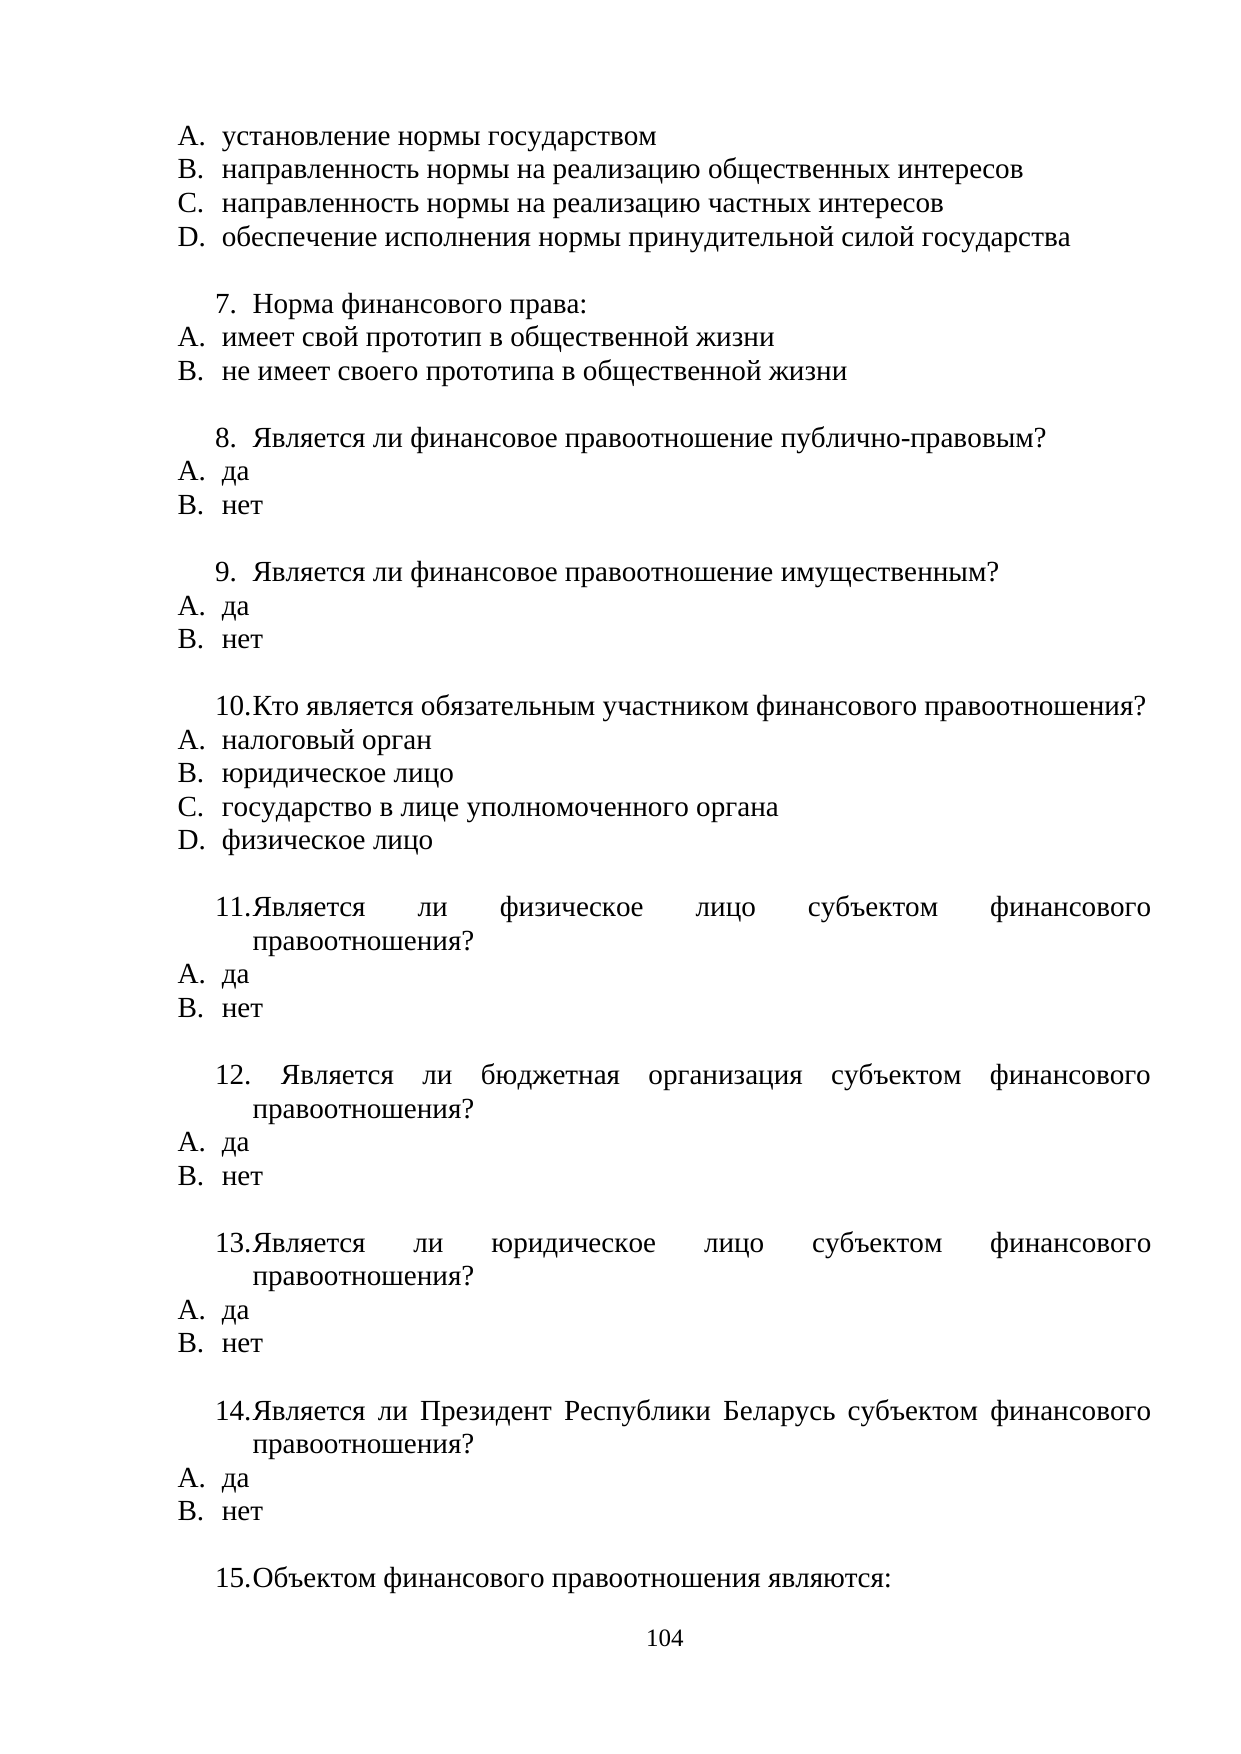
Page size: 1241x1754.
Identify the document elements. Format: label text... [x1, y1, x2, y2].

list Норма финансового права: [215, 286, 1152, 319]
list нет [177, 990, 1152, 1024]
list юридическое лицо [177, 755, 1152, 789]
list Является ли финансовое правоотношение публично-правовым? [215, 420, 1152, 453]
list установление нормы государством [177, 118, 1152, 152]
list направленность нормы на реализацию общественных интересов [177, 152, 1152, 185]
list имеет свой прототип в общественной жизни [177, 319, 1152, 353]
list нет [177, 487, 1152, 521]
list да [177, 1460, 1152, 1493]
list да [177, 453, 1152, 487]
list Является ли физическое лицо субъектом финансового правоотношения? [215, 889, 1152, 957]
list Объектом финансового правоотношения являются: [215, 1560, 1152, 1594]
list нет [177, 1326, 1152, 1359]
list налоговый орган [177, 722, 1152, 755]
list да [177, 1124, 1152, 1158]
list нет [177, 621, 1152, 655]
list да [177, 588, 1152, 621]
list Является ли финансовое правоотношение имущественным? [215, 554, 1152, 588]
list обеспечение исполнения нормы принудительной силой государства [177, 219, 1152, 252]
list направленность нормы на реализацию частных интересов [177, 185, 1152, 219]
list Кто является обязательным участником финансового правоотношения? [215, 688, 1152, 722]
list нет [177, 1158, 1152, 1191]
list нет [177, 1493, 1152, 1527]
list Является ли юридическое лицо субъектом финансового правоотношения? [215, 1225, 1152, 1292]
list да [177, 957, 1152, 990]
list не имеет своего прототипа в общественной жизни [177, 353, 1152, 386]
list Является ли бюджетная организация субъектом финансового правоотношения? [215, 1057, 1152, 1124]
list да [177, 1292, 1152, 1326]
list Является ли Президент Республики Беларусь субъектом финансового правоотношения? [215, 1393, 1152, 1460]
list государство в лице уполномоченного органа [177, 789, 1152, 822]
list физическое лицо [177, 822, 1152, 856]
